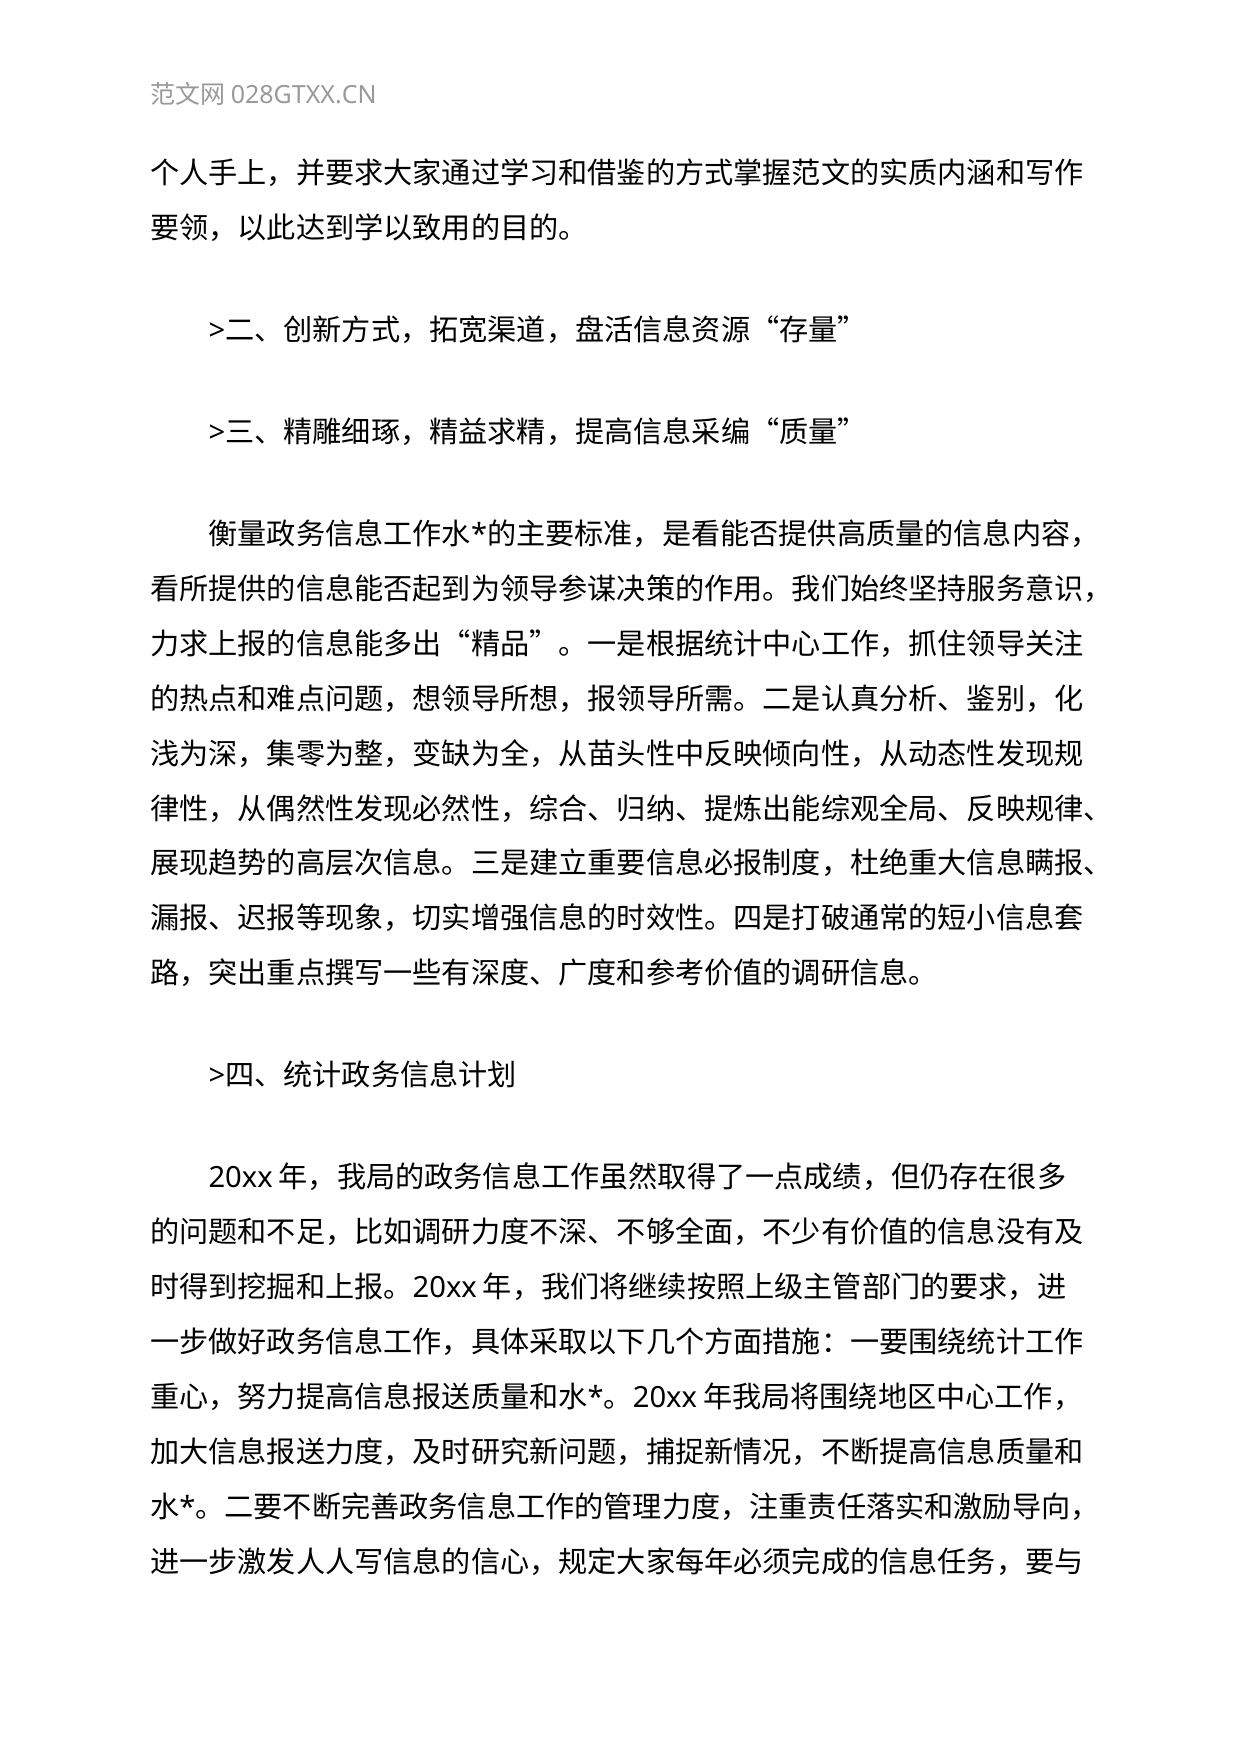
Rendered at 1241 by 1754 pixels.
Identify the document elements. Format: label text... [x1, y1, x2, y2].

text >三、精雕细琢，精益求精，提高信息采编“质量” [150, 409, 1090, 451]
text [150, 1154, 1090, 1581]
text >四、统计政务信息计划 [150, 1052, 1090, 1094]
text 衡量政务信息工作水*的主要标准，是看能否提供高质量的信息内容，看所提供的信息能否起到为领导参谋决策的作用。我们始终坚持服务意识，力求上报的信息能多出“精品”。一是根据统计中心工作，抓住领导关注的热点和难点问题，想领导所想，报领导所需。二是认真分析、鉴别，化浅为深，集零为整，变缺为全，从苗头性中反映倾向性，从动态性发现规律性，从偶然性发现必然性，综合、归纳、提炼出能综观全局、反映规律、展现趋势的高层次信息。三是建立重要信息必报制度，杜绝重大信息瞒报、漏报、迟报等现象，切实增强信息的时效性。四是打破通常的短小信息套路，突出重点撰写一些有深度、广度和参考价值的调研信息。 [150, 511, 1090, 992]
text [150, 150, 1090, 247]
text >二、创新方式，拓宽渠道，盘活信息资源“存量” [150, 307, 1090, 349]
